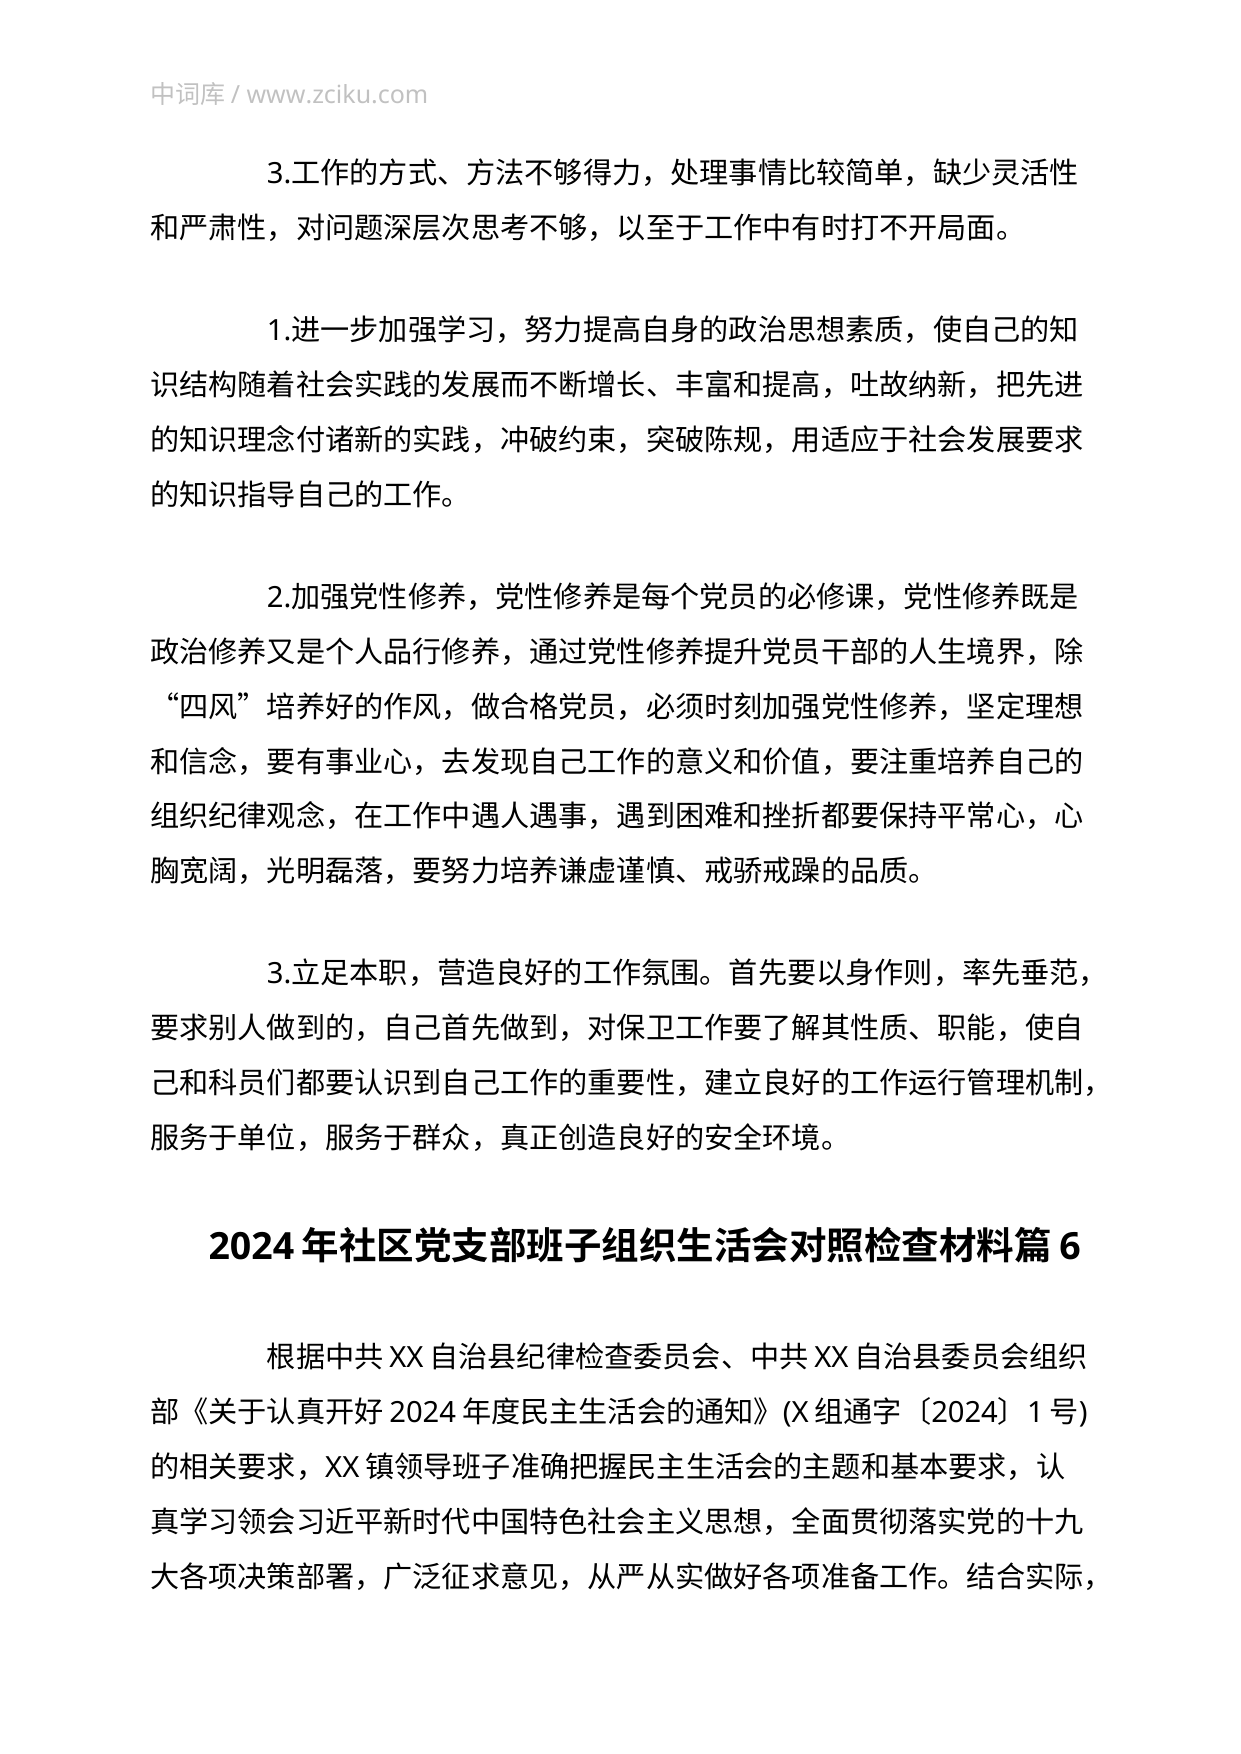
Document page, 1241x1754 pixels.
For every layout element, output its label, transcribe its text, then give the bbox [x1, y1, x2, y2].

text 2024年社区党支部班子组织生活会对照检查材料篇6 [150, 1216, 1090, 1271]
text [150, 1334, 1090, 1596]
text 3.工作的方式、方法不够得力，处理事情比较简单，缺少灵活性和严肃性，对问题深层次思考不够，以至于工作中有时打不开局面。 [150, 150, 1090, 247]
text 1.进一步加强学习，努力提高自身的政治思想素质，使自己的知识结构随着社会实践的发展而不断增长、丰富和提高，吐故纳新，把先进的知识理念付诸新的实践，冲破约束，突破陈规，用适应于社会发展要求的知识指导自己的工作。 [150, 307, 1090, 514]
text 2.加强党性修养，党性修养是每个党员的必修课，党性修养既是政治修养又是个人品行修养，通过党性修养提升党员干部的人生境界，除“四风”培养好的作风，做合格党员，必须时刻加强党性修养，坚定理想和信念，要有事业心，去发现自己工作的意义和价值，要注重培养自己的组织纪律观念，在工作中遇人遇事，遇到困难和挫折都要保持平常心，心胸宽阔，光明磊落，要努力培养谦虚谨慎、戒骄戒躁的品质。 [150, 573, 1090, 890]
text 3.立足本职，营造良好的工作氛围。首先要以身作则，率先垂范，要求别人做到的，自己首先做到，对保卫工作要了解其性质、职能，使自己和科员们都要认识到自己工作的重要性，建立良好的工作运行管理机制，服务于单位，服务于群众，真正创造良好的安全环境。 [150, 950, 1090, 1157]
